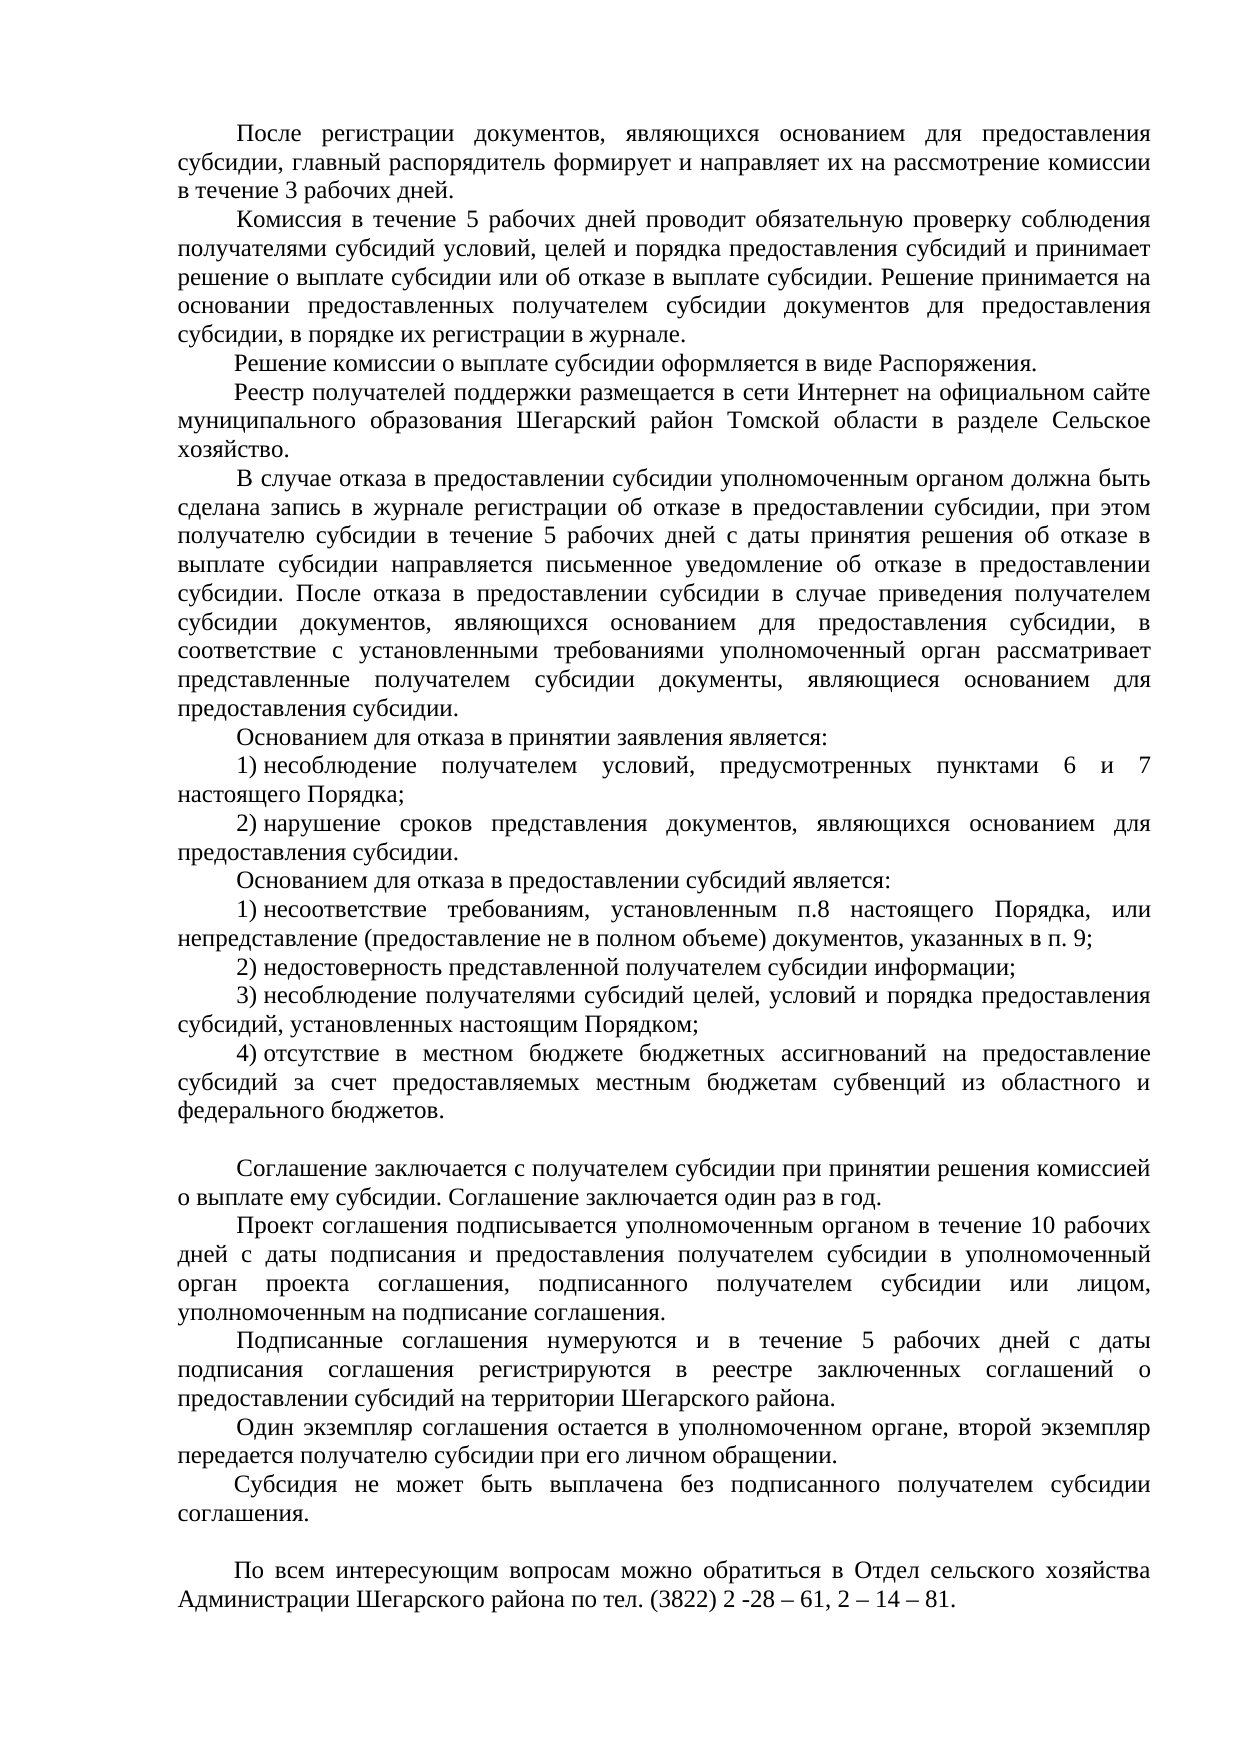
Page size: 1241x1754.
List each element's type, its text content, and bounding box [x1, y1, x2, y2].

text Комиссия в течение 5 рабочих дней проводит обязательную проверку соблюдения получателями субсидий условий, целей и порядка предоставления субсидий и принимает решение о выплате субсидии или об отказе в выплате субсидии. Решение принимается на основании предоставленных получателем субсидии документов для предоставления субсидии, в порядке их регистрации в журнале. [177, 204, 1152, 348]
text 3) несоблюдение получателями субсидий целей, условий и порядка предоставления субсидий, установленных настоящим Порядком; [177, 981, 1152, 1038]
text 1) несоблюдение получателем условий, предусмотренных пунктами 6 и 7 настоящего Порядка; [177, 751, 1152, 808]
text Один экземпляр соглашения остается в уполномоченном органе, второй экземпляр передается получателю субсидии при его личном обращении. [177, 1412, 1152, 1469]
text Соглашение заключается с получателем субсидии при принятии решения комиссией о выплате ему субсидии. Соглашение заключается один раз в год. [177, 1153, 1152, 1211]
text Основанием для отказа в предоставлении субсидий является: [177, 866, 1152, 894]
text По всем интересующим вопросам можно обратиться в Отдел сельского хозяйства Администрации Шегарского района по тел. (3822) 2 -28 – 61, 2 – 14 – 81. [177, 1556, 1152, 1613]
text Проект соглашения подписывается уполномоченным органом в течение 10 рабочих дней с даты подписания и предоставления получателем субсидии в уполномоченный орган проекта соглашения, подписанного получателем субсидии или лицом, уполномоченным на подписание соглашения. [177, 1211, 1152, 1326]
text После регистрации документов, являющихся основанием для предоставления субсидии, главный распорядитель формирует и направляет их на рассмотрение комиссии в течение 3 рабочих дней. [177, 118, 1152, 204]
text Подписанные соглашения нумеруются и в течение 5 рабочих дней с даты подписания соглашения регистрируются в реестре заключенных соглашений о предоставлении субсидий на территории Шегарского района. [177, 1326, 1152, 1412]
text Решение комиссии о выплате субсидии оформляется в виде Распоряжения. [177, 348, 1152, 377]
text 1) несоответствие требованиям, установленным п.8 настоящего Порядка, или непредставление (предоставление не в полном объеме) документов, указанных в п. 9; [177, 894, 1152, 952]
text 2) недостоверность представленной получателем субсидии информации; [177, 952, 1152, 981]
text Реестр получателей поддержки размещается в сети Интернет на официальном сайте муниципального образования Шегарский район Томской области в разделе Сельское хозяйство. [177, 377, 1152, 463]
text 4) отсутствие в местном бюджете бюджетных ассигнований на предоставление субсидий за счет предоставляемых местным бюджетам субвенций из областного и федерального бюджетов. [177, 1038, 1152, 1124]
text В случае отказа в предоставлении субсидии уполномоченным органом должна быть сделана запись в журнале регистрации об отказе в предоставлении субсидии, при этом получателю субсидии в течение 5 рабочих дней с даты принятия решения об отказе в выплате субсидии направляется письменное уведомление об отказе в предоставлении субсидии. После отказа в предоставлении субсидии в случае приведения получателем субсидии документов, являющихся основанием для предоставления субсидии, в соответствие с установленными требованиями уполномоченный орган рассматривает представленные получателем субсидии документы, являющиеся основанием для предоставления субсидии. [177, 463, 1152, 722]
text 2) нарушение сроков представления документов, являющихся основанием для предоставления субсидии. [177, 808, 1152, 866]
text Субсидия не может быть выплачена без подписанного получателем субсидии соглашения. [177, 1469, 1152, 1527]
text Основанием для отказа в принятии заявления является: [177, 722, 1152, 751]
